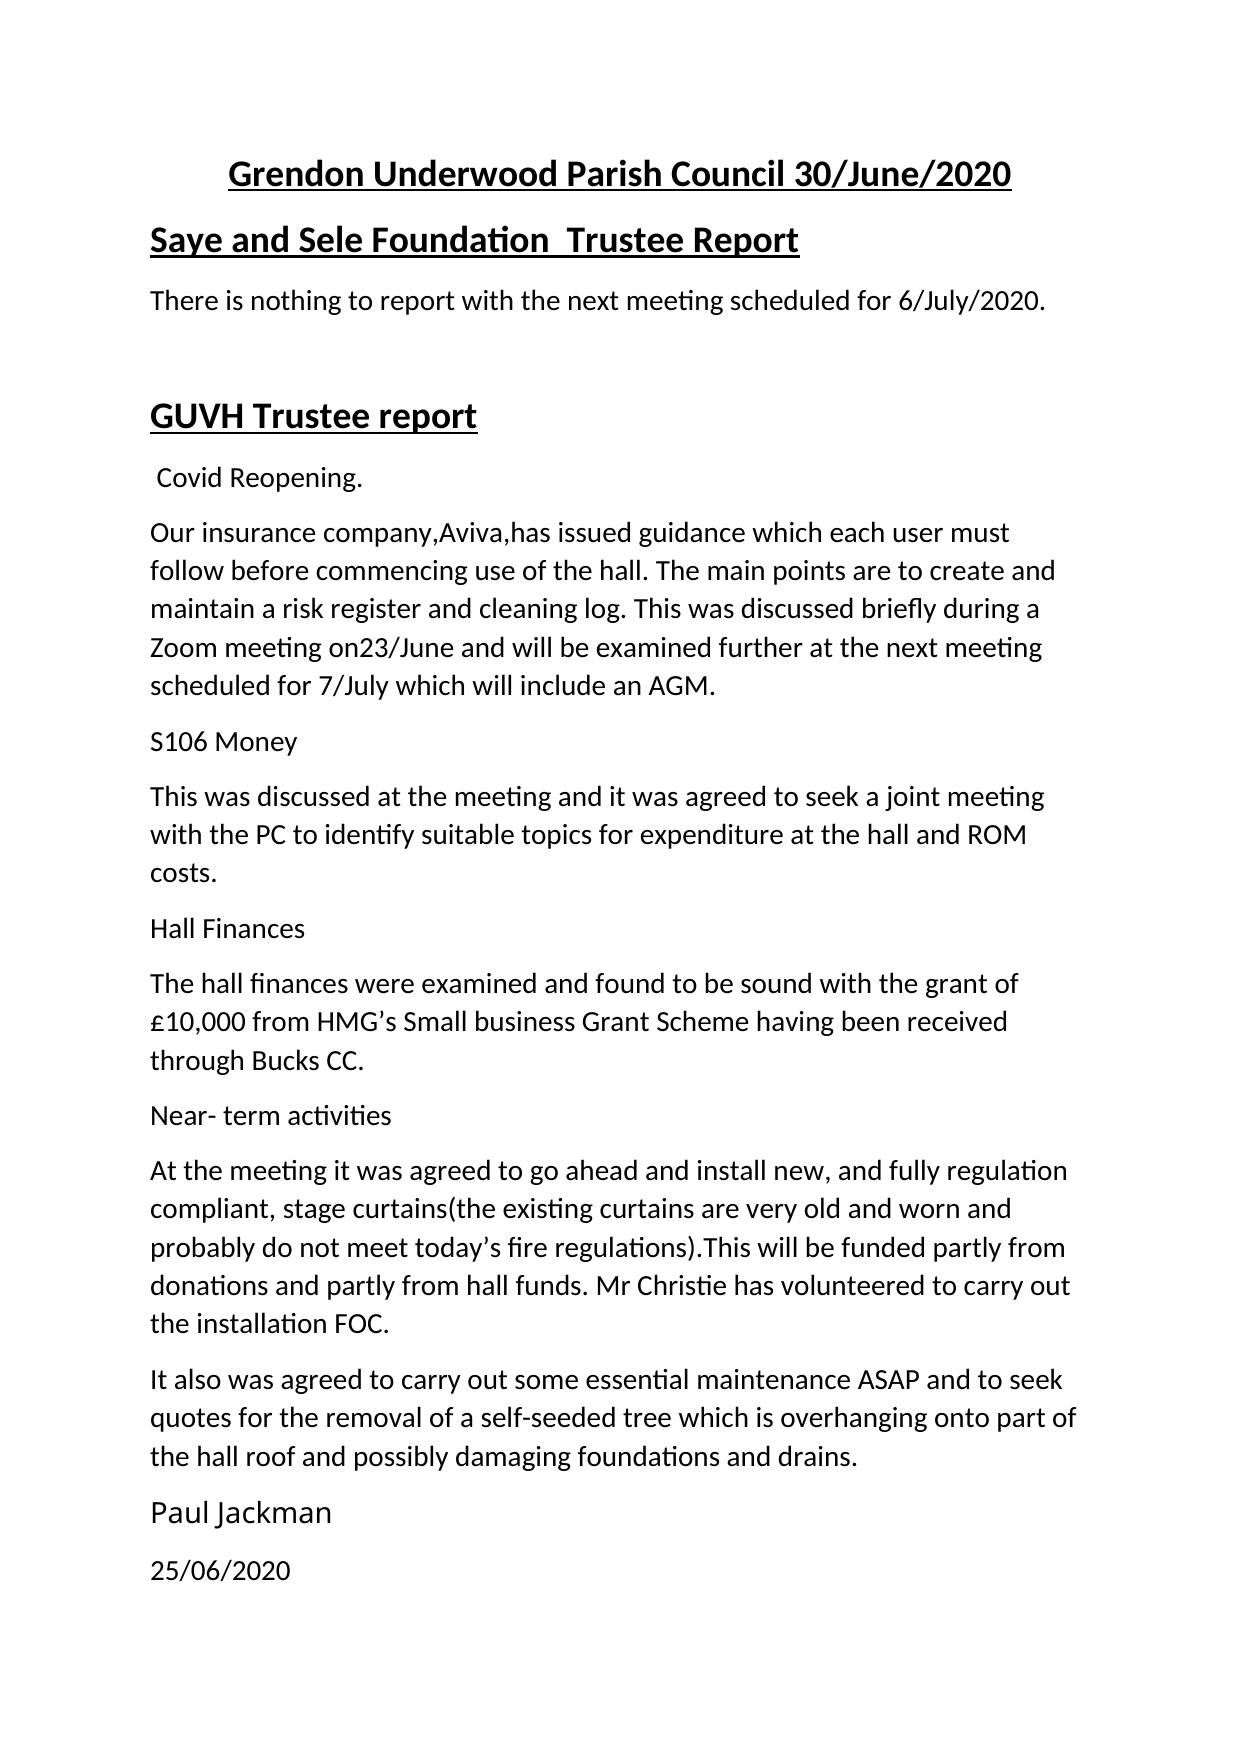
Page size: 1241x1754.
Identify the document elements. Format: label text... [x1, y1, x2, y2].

text Near- term activities [150, 1097, 1090, 1132]
text Grendon Underwood Parish Council 30/June/2020 [150, 150, 1090, 196]
text S106 Money [150, 723, 1090, 758]
text Hall Finances [150, 910, 1090, 945]
text Saye and Sele Foundation Trustee Report [150, 216, 1090, 262]
text The hall finances were examined and found to be sound with the grant of £10,000 from HMG’s Small business Grant Scheme having been received through Bucks CC. [150, 965, 1090, 1077]
text Our insurance company,Aviva,has issued guidance which each user must follow before commencing use of the hall. The main points are to create and maintain a risk register and cleaning log. This was discussed briefly during a Zoom meeting on23/June and will be examined further at the next meeting scheduled for 7/July which will include an AGM. [150, 514, 1090, 703]
text There is nothing to report with the next meeting scheduled for 6/July/2020. [150, 282, 1090, 318]
text Covid Reopening. [150, 459, 1090, 494]
text It also was agreed to carry out some essential maintenance ASAP and to seek quotes for the removal of a self-seeded tree which is overhanging onto part of the hall roof and possibly damaging foundations and drains. [150, 1361, 1090, 1473]
text GUVH Trustee report [150, 392, 1090, 438]
text Paul Jackman [150, 1493, 1090, 1532]
text 25/06/2020 [150, 1552, 1090, 1588]
text This was discussed at the meeting and it was agreed to seek a joint meeting with the PC to identify suitable topics for expenditure at the hall and ROM costs. [150, 778, 1090, 890]
text At the meeting it was agreed to go ahead and install new, and fully regulation compliant, stage curtains(the existing curtains are very old and worn and probably do not meet today’s fire regulations).This will be funded partly from donations and partly from hall funds. Mr Christie has volunteered to carry out the installation FOC. [150, 1152, 1090, 1341]
